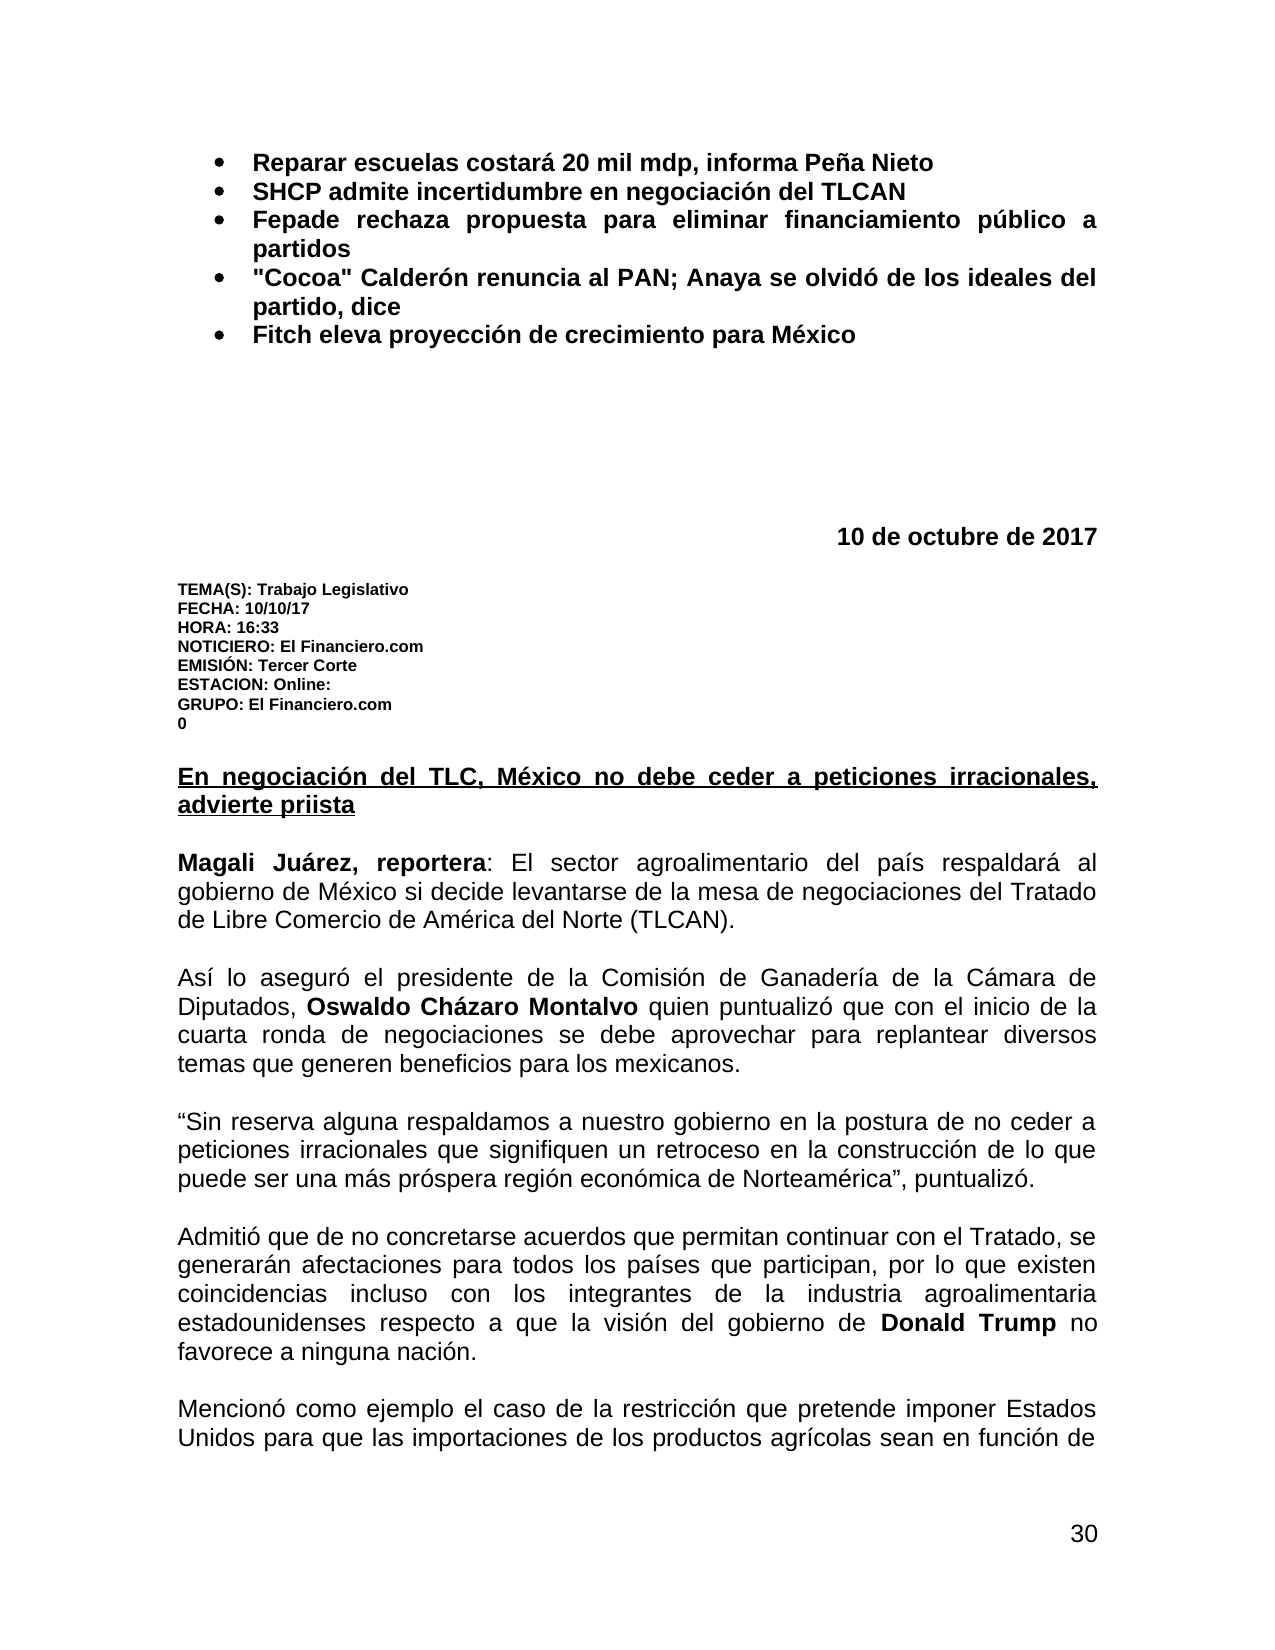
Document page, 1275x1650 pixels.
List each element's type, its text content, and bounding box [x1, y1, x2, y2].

text ESTACION: Online: [177, 675, 1098, 694]
text Admitió que de no concretarse acuerdos que permitan continuar con el Tratado, se generarán afectaciones para todos los países que participan, por lo que existen coincidencias incluso con los integrantes de la industria agroalimentaria estadounidenses respecto a que la visión del gobierno de Donald Trump no favorece a ninguna nación. [177, 1221, 1098, 1365]
text En negociación del TLC, México no debe ceder a peticiones irracionales, advierte priista [177, 761, 1098, 786]
text EMISIÓN: Tercer Corte [177, 656, 1098, 675]
list Fitch eleva proyección de crecimiento para México [215, 321, 1098, 349]
text Así lo aseguró el presidente de la Comisión de Ganadería de la Cámara de Diputados, Oswaldo Cházaro Montalvo quien puntualizó que con el inicio de la cuarta ronda de negociaciones se debe aprovechar para replantear diversos temas que generen beneficios para los mexicanos. [177, 963, 1098, 1078]
list Reparar escuelas costará 20 mil mdp, informa Peña Nieto [215, 148, 1098, 176]
text 10 de octubre de 2017 [177, 522, 1098, 551]
list Fepade rechaza propuesta para eliminar financiamiento público a partidos [215, 205, 1098, 263]
text HORA: 16:33 [177, 618, 1098, 637]
list "Cocoa" Calderón renuncia al PAN; Anaya se olvidó de los ideales del partido, dice [215, 263, 1098, 321]
text TEMA(S): Trabajo Legislativo [177, 579, 1098, 598]
text FECHA: 10/10/17 [177, 598, 1098, 618]
text 0 [177, 713, 1098, 733]
text “Sin reserva alguna respaldamos a nuestro gobierno en la postura de no ceder a peticiones irracionales que signifiquen un retroceso en la construcción de lo que puede ser una más próspera región económica de Norteamérica”, puntualizó. [177, 1106, 1098, 1193]
text NOTICIERO: El Financiero.com [177, 637, 1098, 656]
text Magali Juárez, reportera: El sector agroalimentario del país respaldará al gobierno de México si decide levantarse de la mesa de negociaciones del Tratado de Libre Comercio de América del Norte (TLCAN). [177, 848, 1098, 934]
text En negociación del TLC, México no debe ceder a peticiones irracionales, advierte priista [177, 787, 1098, 819]
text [177, 1394, 1098, 1451]
text GRUPO: El Financiero.com [177, 694, 1098, 713]
list SHCP admite incertidumbre en negociación del TLCAN [215, 176, 1098, 205]
